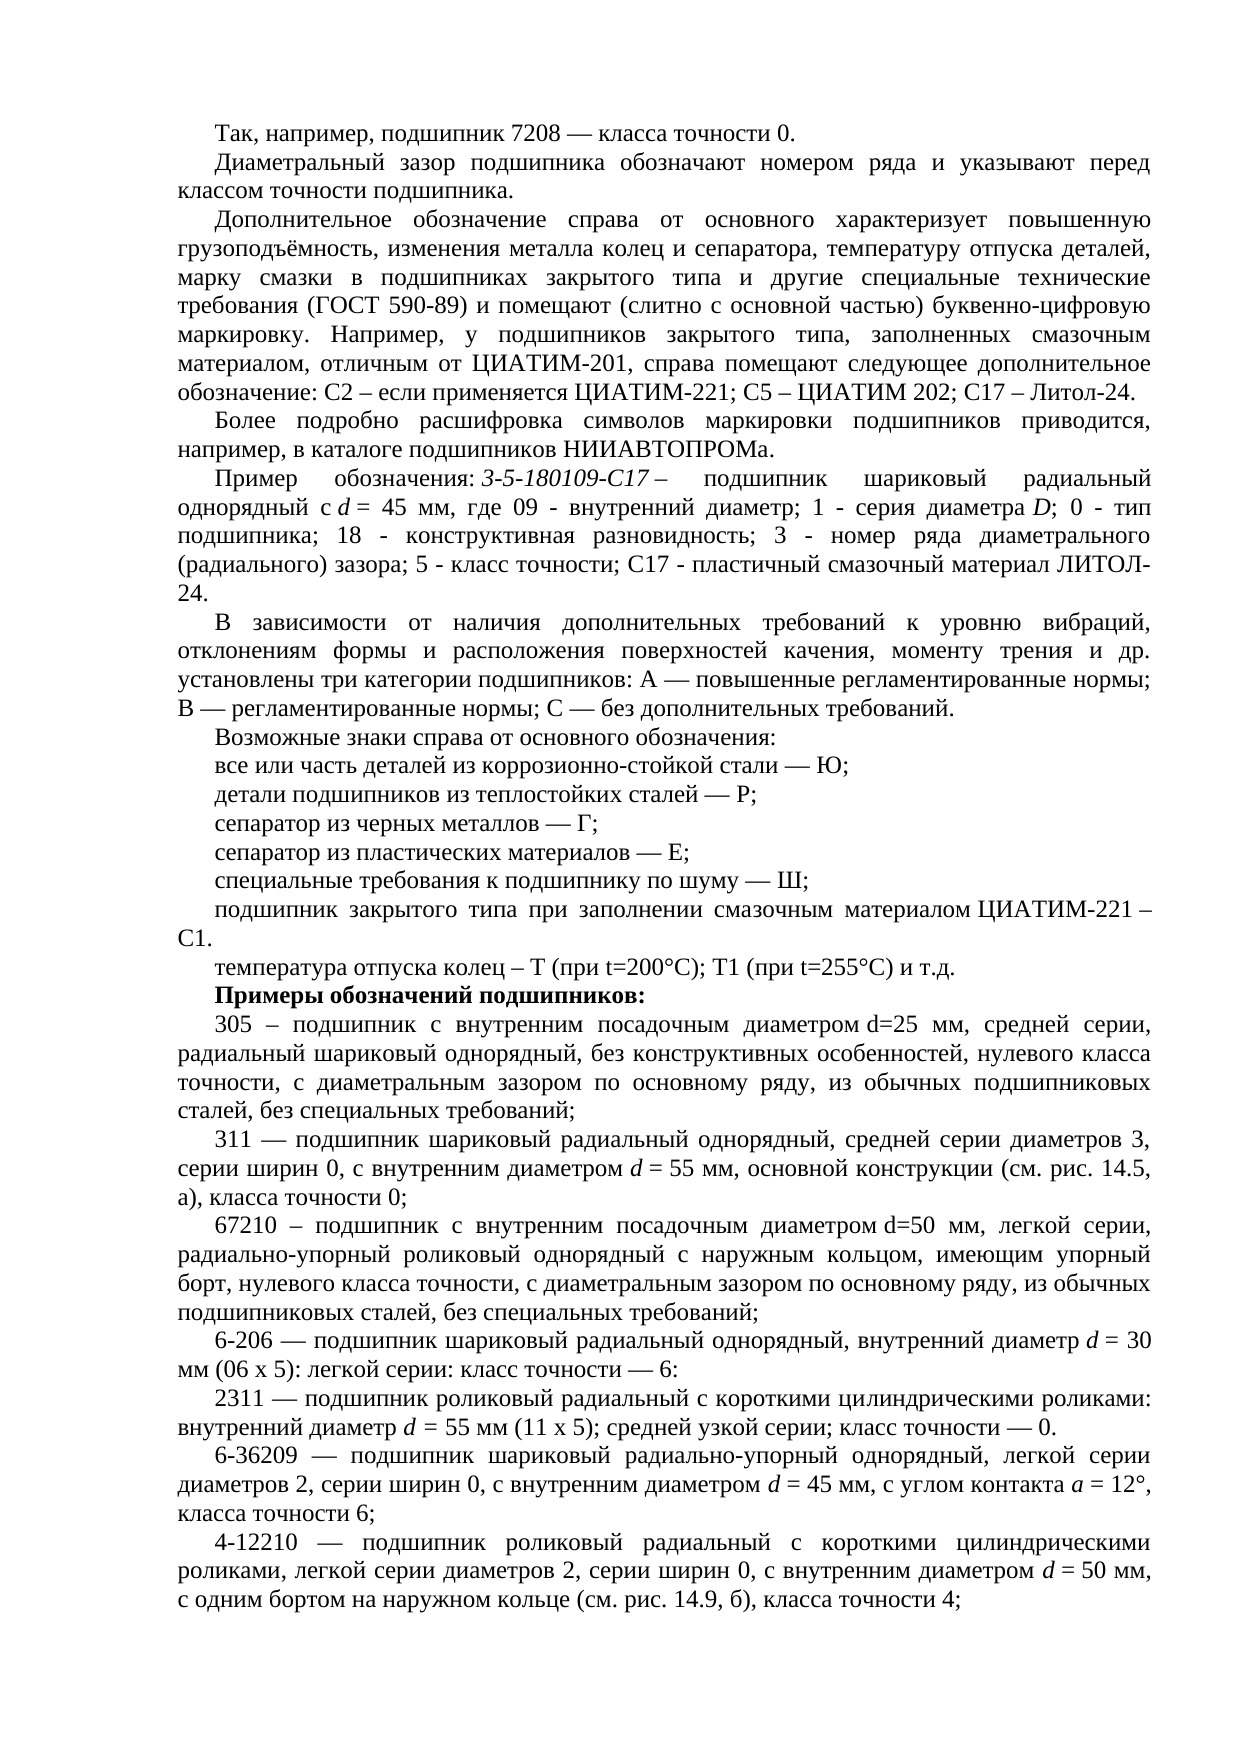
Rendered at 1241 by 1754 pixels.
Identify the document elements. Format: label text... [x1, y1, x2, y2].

text Пример обозначения: 3-5-180109-С17 – подшипник шариковый радиальный однорядный с d = 45 мм, где 09 - внутренний диаметр; 1 - серия диаметра D; 0 - тип подшипника; 18 - конструктивная разновидность; 3 - номер ряда диаметрального (радиального) зазора; 5 - класс точности; С17 - пластичный смазочный материал ЛИТОЛ-24. [177, 463, 1152, 607]
text В зависимости от наличия дополнительных требований к уровню вибраций, отклонениям формы и расположения поверхностей качения, моменту трения и др. установлены три категории подшипников: А — повышенные регламентированные нормы; В — регламентированные нормы; С — без дополнительных требований. [177, 607, 1152, 722]
text 6-206 — подшипник шариковый радиальный однорядный, внутренний диаметр d = 30 мм (06 х 5): легкой серии: класс точности — 6: [177, 1326, 1152, 1383]
text Диаметральный зазор подшипника обозначают номером ряда и указывают перед классом точности подшипника. [177, 147, 1152, 204]
text 67210 – подшипник с внутренним посадочным диаметром d=50 мм, легкой серии, радиально-упорный роликовый однорядный с наружным кольцом, имеющим упорный борт, нулевого класса точности, с диаметральным зазором по основному ряду, из обычных подшипниковых сталей, без специальных требований; [177, 1211, 1152, 1326]
text температура отпуска колец – Т (при t=200°С); Т1 (при t=255°С) и т.д. [177, 952, 1152, 981]
text Более подробно расшифровка символов маркировки подшипников приводится, например, в каталоге подшипников НИИАВТОПРОМа. [177, 406, 1152, 463]
text 2311 — подшипник роликовый радиальный с короткими цилиндрическими роликами: внутренний диаметр d = 55 мм (11 х 5); средней узкой серии; класс точности — 0. [177, 1383, 1152, 1441]
text 4-12210 — подшипник роликовый радиальный с короткими цилиндрическими роликами, легкой серии диаметров 2, серии ширин 0, с внутренним диаметром d = 50 мм, с одним бортом на наружном кольце (см. рис. 14.9, б), класса точности 4; [177, 1527, 1152, 1613]
text подшипник закрытого типа при заполнении смазочным материалом ЦИАТИМ-221 – С1. [177, 894, 1152, 952]
text детали подшипников из теплостойких сталей — Р; [177, 779, 1152, 808]
text Так, например, подшипник 7208 — класса точности 0. [177, 118, 1152, 147]
text сепаратор из пластических материалов — Е; [177, 837, 1152, 866]
text Возможные знаки справа от основного обозначения: [177, 722, 1152, 751]
text сепаратор из черных металлов — Г; [177, 808, 1152, 837]
text специальные требования к подшипнику по шуму — Ш; [177, 866, 1152, 894]
text 311 — подшипник шариковый радиальный однорядный, средней серии диаметров 3, серии ширин 0, с внутренним диаметром d = 55 мм, основной конструкции (см. рис. 14.5, а), класса точности 0; [177, 1124, 1152, 1211]
text Дополнительное обозначение справа от основного характеризует повышенную грузоподъёмность, изменения металла колец и сепаратора, температуру отпуска деталей, марку смазки в подшипниках закрытого типа и другие специальные технические требования (ГОСТ 590-89) и помещают (слитно с основной частью) буквенно-цифровую маркировку. Например, у подшипников закрытого типа, заполненных смазочным материалом, отличным от ЦИАТИМ-201, справа помещают следующее дополнительное обозначение: С2 – если применяется ЦИАТИМ-221; С5 – ЦИАТИМ 202; С17 – Литол-24. [177, 204, 1152, 406]
text Примеры обозначений подшипников: [177, 981, 1152, 1009]
text все или часть деталей из коррозионно-стойкой стали — Ю; [177, 751, 1152, 779]
text 305 – подшипник с внутренним посадочным диаметром d=25 мм, средней серии, радиальный шариковый однорядный, без конструктивных особенностей, нулевого класса точности, с диаметральным зазором по основному ряду, из обычных подшипниковых сталей, без специальных требований; [177, 1009, 1152, 1124]
text 6-36209 — подшипник шариковый радиально-упорный однорядный, легкой серии диаметров 2, серии ширин 0, с внутренним диаметром d = 45 мм, с углом контакта а = 12°, класса точности 6; [177, 1441, 1152, 1527]
